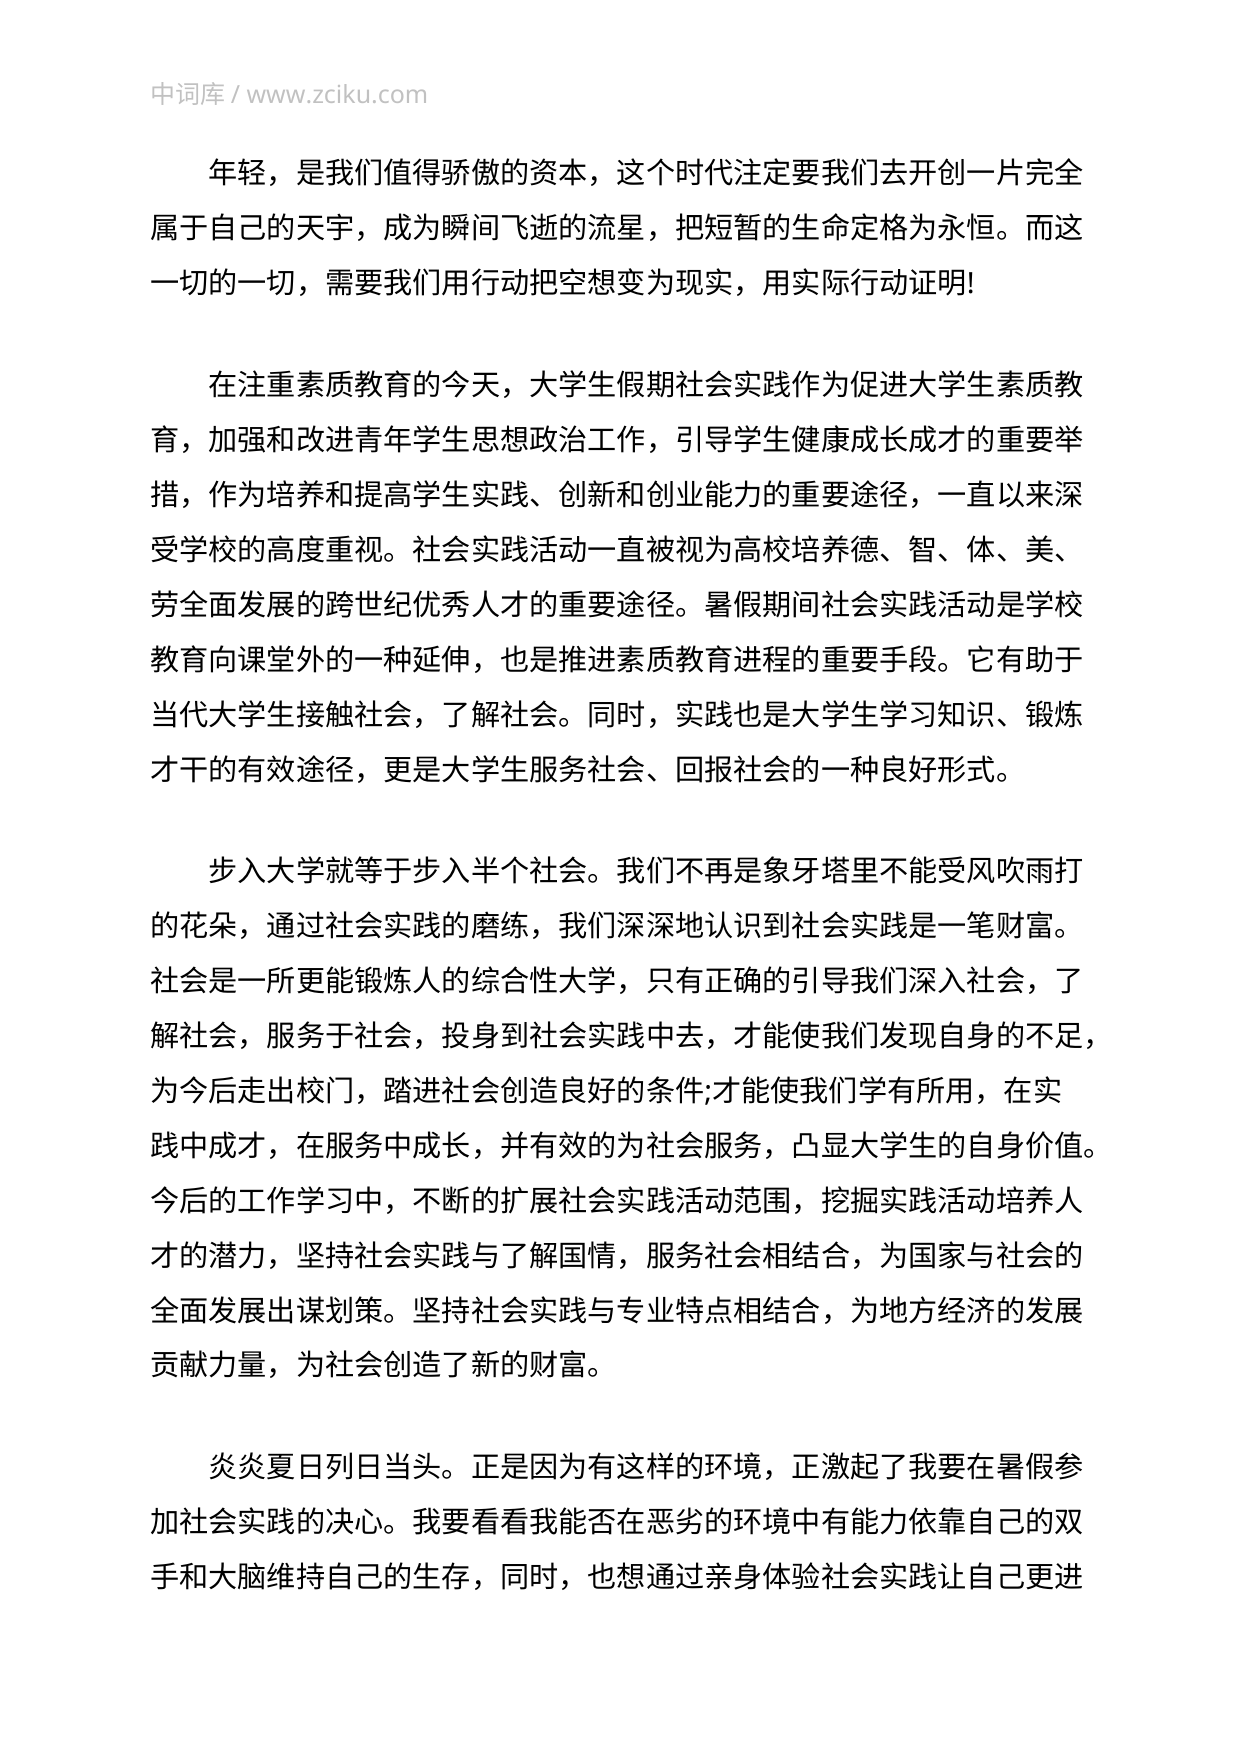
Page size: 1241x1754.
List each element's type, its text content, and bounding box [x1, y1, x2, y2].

text 年轻，是我们值得骄傲的资本，这个时代注定要我们去开创一片完全属于自己的天宇，成为瞬间飞逝的流星，把短暂的生命定格为永恒。而这一切的一切，需要我们用行动把空想变为现实，用实际行动证明! [150, 150, 1090, 302]
text 在注重素质教育的今天，大学生假期社会实践作为促进大学生素质教育，加强和改进青年学生思想政治工作，引导学生健康成长成才的重要举措，作为培养和提高学生实践、创新和创业能力的重要途径，一直以来深受学校的高度重视。社会实践活动一直被视为高校培养德、智、体、美、劳全面发展的跨世纪优秀人才的重要途径。暑假期间社会实践活动是学校教育向课堂外的一种延伸，也是推进素质教育进程的重要手段。它有助于当代大学生接触社会，了解社会。同时，实践也是大学生学习知识、锻炼才干的有效途径，更是大学生服务社会、回报社会的一种良好形式。 [150, 362, 1090, 788]
text 步入大学就等于步入半个社会。我们不再是象牙塔里不能受风吹雨打的花朵，通过社会实践的磨练，我们深深地认识到社会实践是一笔财富。社会是一所更能锻炼人的综合性大学，只有正确的引导我们深入社会，了解社会，服务于社会，投身到社会实践中去，才能使我们发现自身的不足，为今后走出校门，踏进社会创造良好的条件;才能使我们学有所用，在实践中成才，在服务中成长，并有效的为社会服务，凸显大学生的自身价值。今后的工作学习中，不断的扩展社会实践活动范围，挖掘实践活动培养人才的潜力，坚持社会实践与了解国情，服务社会相结合，为国家与社会的全面发展出谋划策。坚持社会实践与专业特点相结合，为地方经济的发展贡献力量，为社会创造了新的财富。 [150, 848, 1090, 1384]
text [150, 1444, 1090, 1596]
